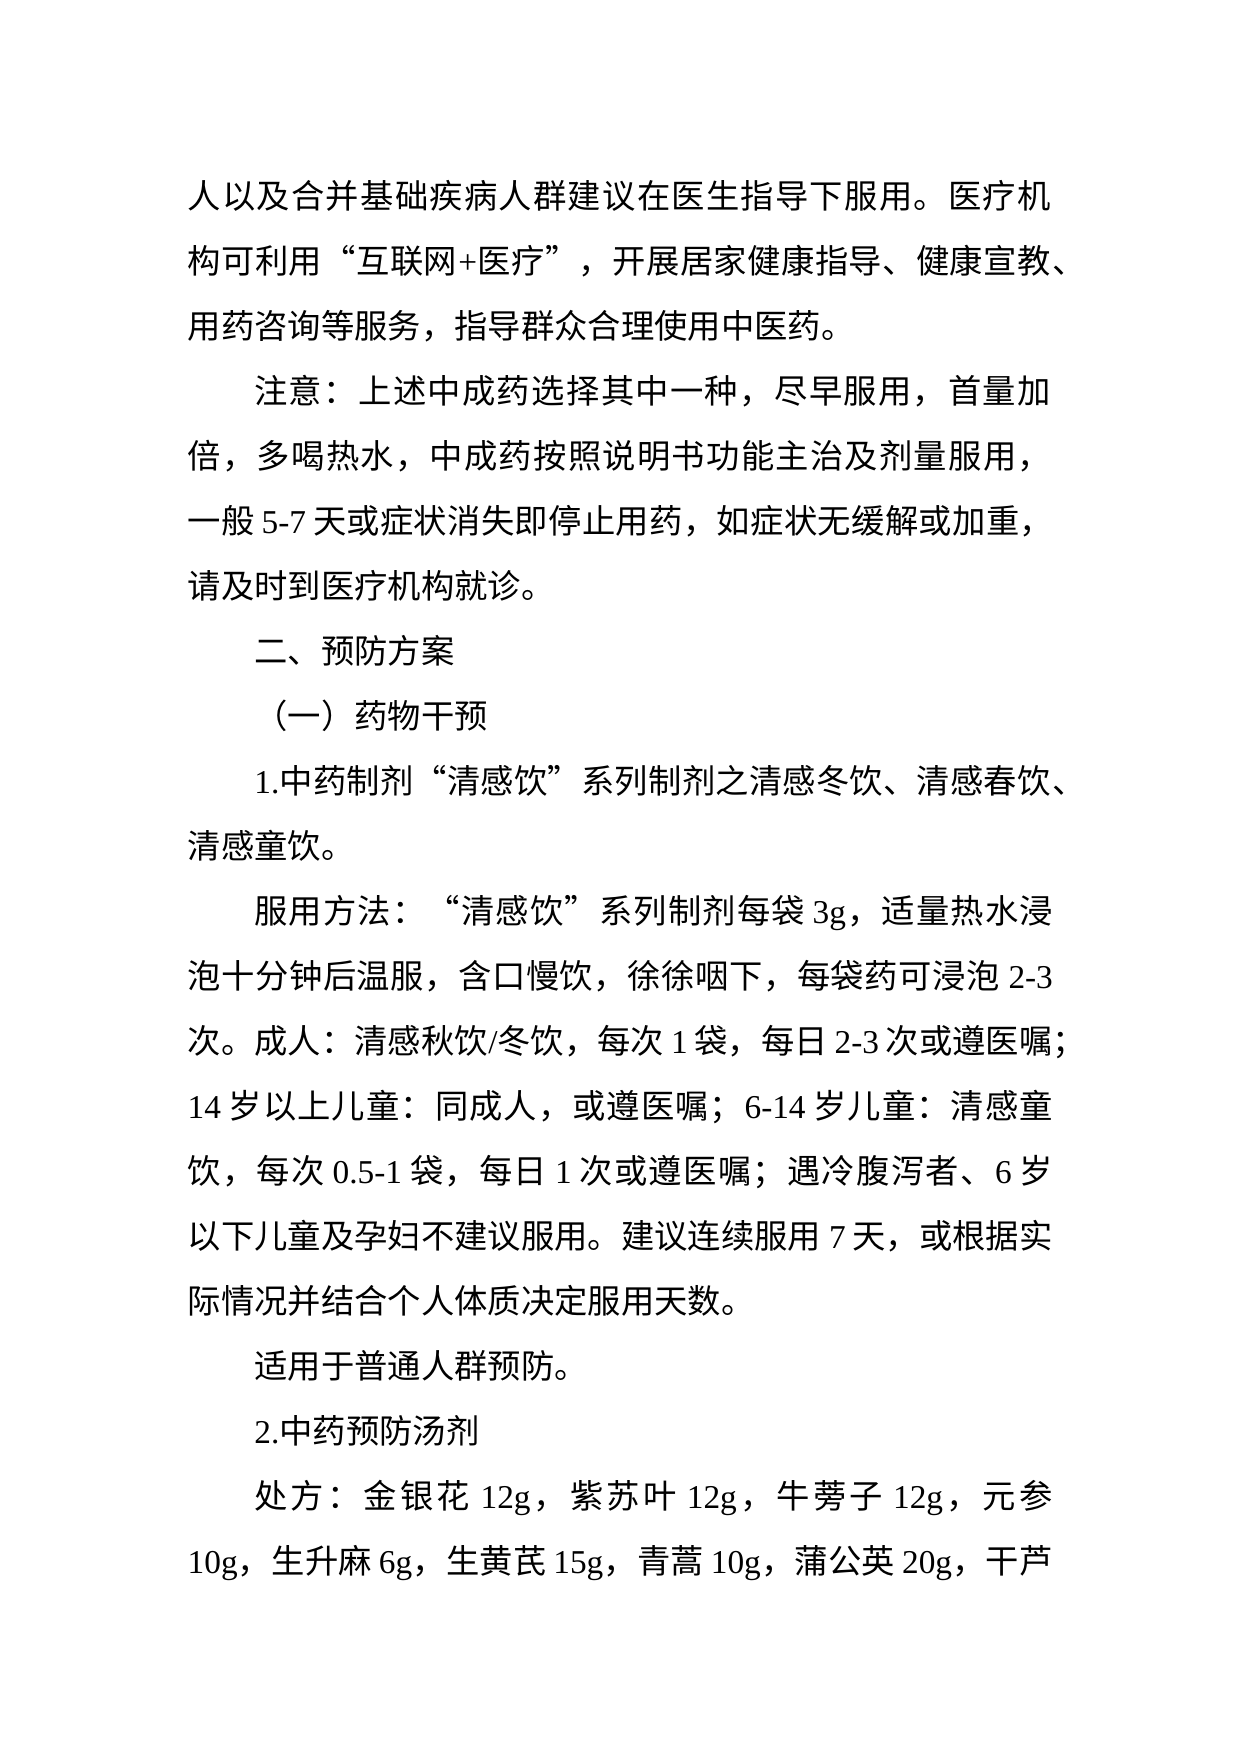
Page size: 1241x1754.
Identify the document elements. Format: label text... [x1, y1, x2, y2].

list （一）药物干预 [187, 682, 1053, 747]
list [187, 162, 1053, 357]
list 二、预防方案 [187, 617, 1053, 682]
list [187, 1462, 1053, 1592]
list 2.中药预防汤剂 [187, 1397, 1053, 1462]
list 适用于普通人群预防。 [187, 1332, 1053, 1397]
list 服用方法：“清感饮”系列制剂每袋3g，适量热水浸泡十分钟后温服，含口慢饮，徐徐咽下，每袋药可浸泡2-3次。成人：清感秋饮/冬饮，每次1袋，每日2-3次或遵医嘱；14岁以上儿童：同成人，或遵医嘱；6-14岁儿童：清感童饮，每次0.5-1袋，每日1次或遵医嘱；遇冷腹泻者、6岁以下儿童及孕妇不建议服用。建议连续服用7天，或根据实际情况并结合个人体质决定服用天数。 [187, 877, 1053, 1332]
list 1.中药制剂“清感饮”系列制剂之清感冬饮、清感春饮、清感童饮。 [187, 747, 1053, 877]
list 注意：上述中成药选择其中一种，尽早服用，首量加倍，多喝热水，中成药按照说明书功能主治及剂量服用，一般5-7天或症状消失即停止用药，如症状无缓解或加重，请及时到医疗机构就诊。 [187, 357, 1053, 617]
